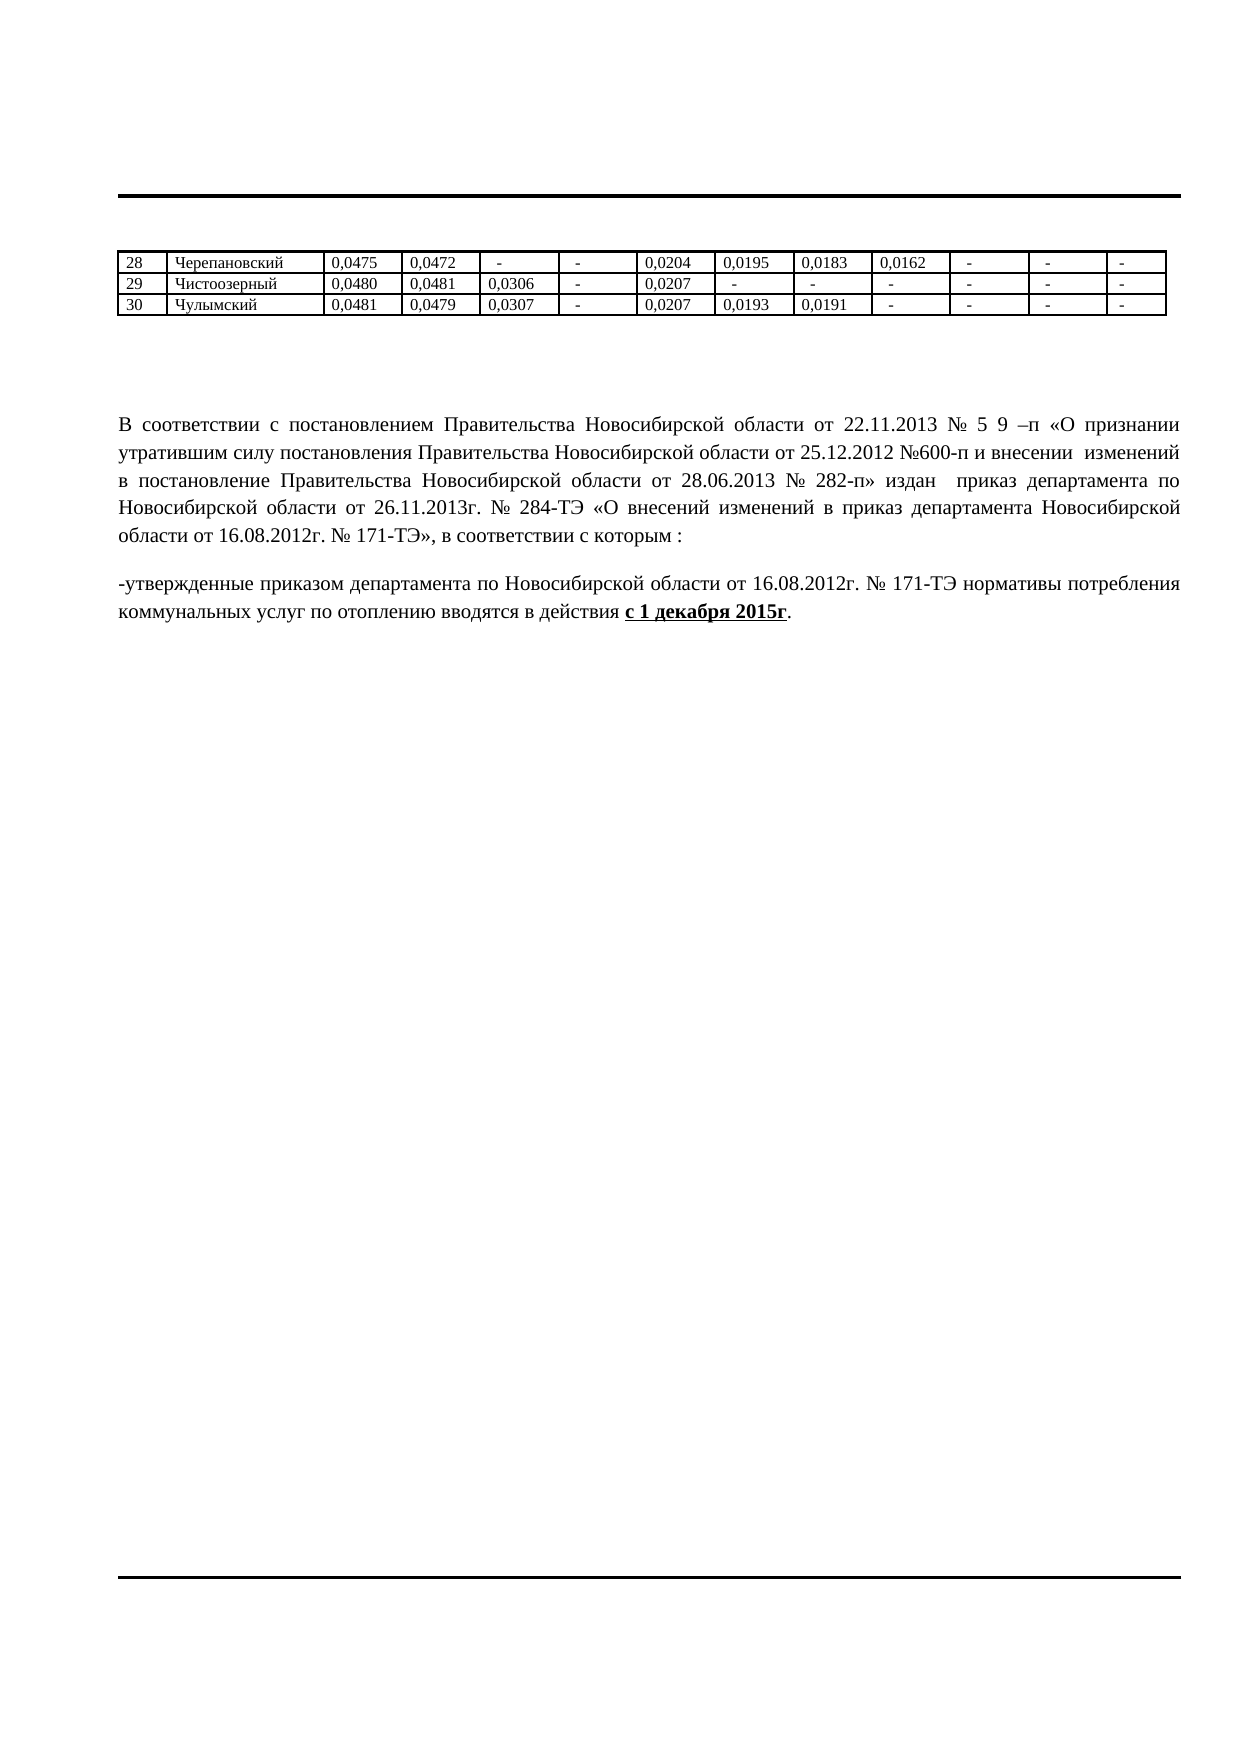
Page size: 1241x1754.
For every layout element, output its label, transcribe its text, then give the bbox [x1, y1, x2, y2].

table_cell 0,0183 [795, 253, 871, 272]
table_cell 28 [119, 253, 166, 272]
table_cell 0,0195 [716, 253, 793, 272]
table_cell 0,0307 [481, 295, 558, 314]
table_cell 0,0481 [403, 274, 479, 293]
table_cell - [951, 253, 1028, 272]
table_cell 0,0306 [481, 274, 558, 293]
table_cell 0,0193 [716, 295, 793, 314]
table_cell - [1108, 295, 1165, 314]
text -утвержденные приказом департамента по Новосибирской области от 16.08.2012г. № 171-ТЭ нормативы потребления коммунальных услуг по отоплению вводятся в действия с 1 декабря 2015г. [118, 571, 1181, 623]
table_cell 0,0162 [873, 253, 949, 272]
table_cell Чулымский [168, 295, 323, 314]
table_cell Черепановский [168, 253, 323, 272]
table_cell 0,0472 [403, 253, 479, 272]
table_cell 0,0204 [638, 253, 714, 272]
table_cell Чистоозерный [168, 274, 323, 293]
table_cell - [716, 274, 793, 293]
table_cell - [795, 274, 871, 293]
table_cell 0,0479 [403, 295, 479, 314]
table_cell 0,0481 [325, 295, 401, 314]
table_cell 29 [119, 274, 166, 293]
table_cell 0,0207 [638, 295, 714, 314]
table_cell - [1030, 274, 1106, 293]
table_cell - [951, 274, 1028, 293]
table_cell - [951, 295, 1028, 314]
table_cell - [1108, 253, 1165, 272]
table_cell 30 [119, 295, 166, 314]
table_cell - [873, 274, 949, 293]
table_cell - [1030, 253, 1106, 272]
table_cell - [873, 295, 949, 314]
table_cell - [560, 274, 636, 293]
table_cell - [1030, 295, 1106, 314]
table_cell - [560, 253, 636, 272]
table_cell 0,0480 [325, 274, 401, 293]
text В соответствии с постановлением Правительства Новосибирской области от 22.11.2013 № 5 9 –п «О признании утратившим силу постановления Правительства Новосибирской области от 25.12.2012 №600-п и внесении изменений в постановление Правительства Новосибирской области от 28.06.2013 № 282-п» издан приказ департамента по Новосибирской области от 26.11.2013г. № 284-ТЭ «О внесений изменений в приказ департамента Новосибирской области от 16.08.2012г. № 171-ТЭ», в соответствии с которым : [118, 412, 1181, 547]
table_cell - [1108, 274, 1165, 293]
table_cell 0,0475 [325, 253, 401, 272]
table_cell - [481, 253, 558, 272]
table_cell 0,0207 [638, 274, 714, 293]
table_cell - [560, 295, 636, 314]
table_cell 0,0191 [795, 295, 871, 314]
